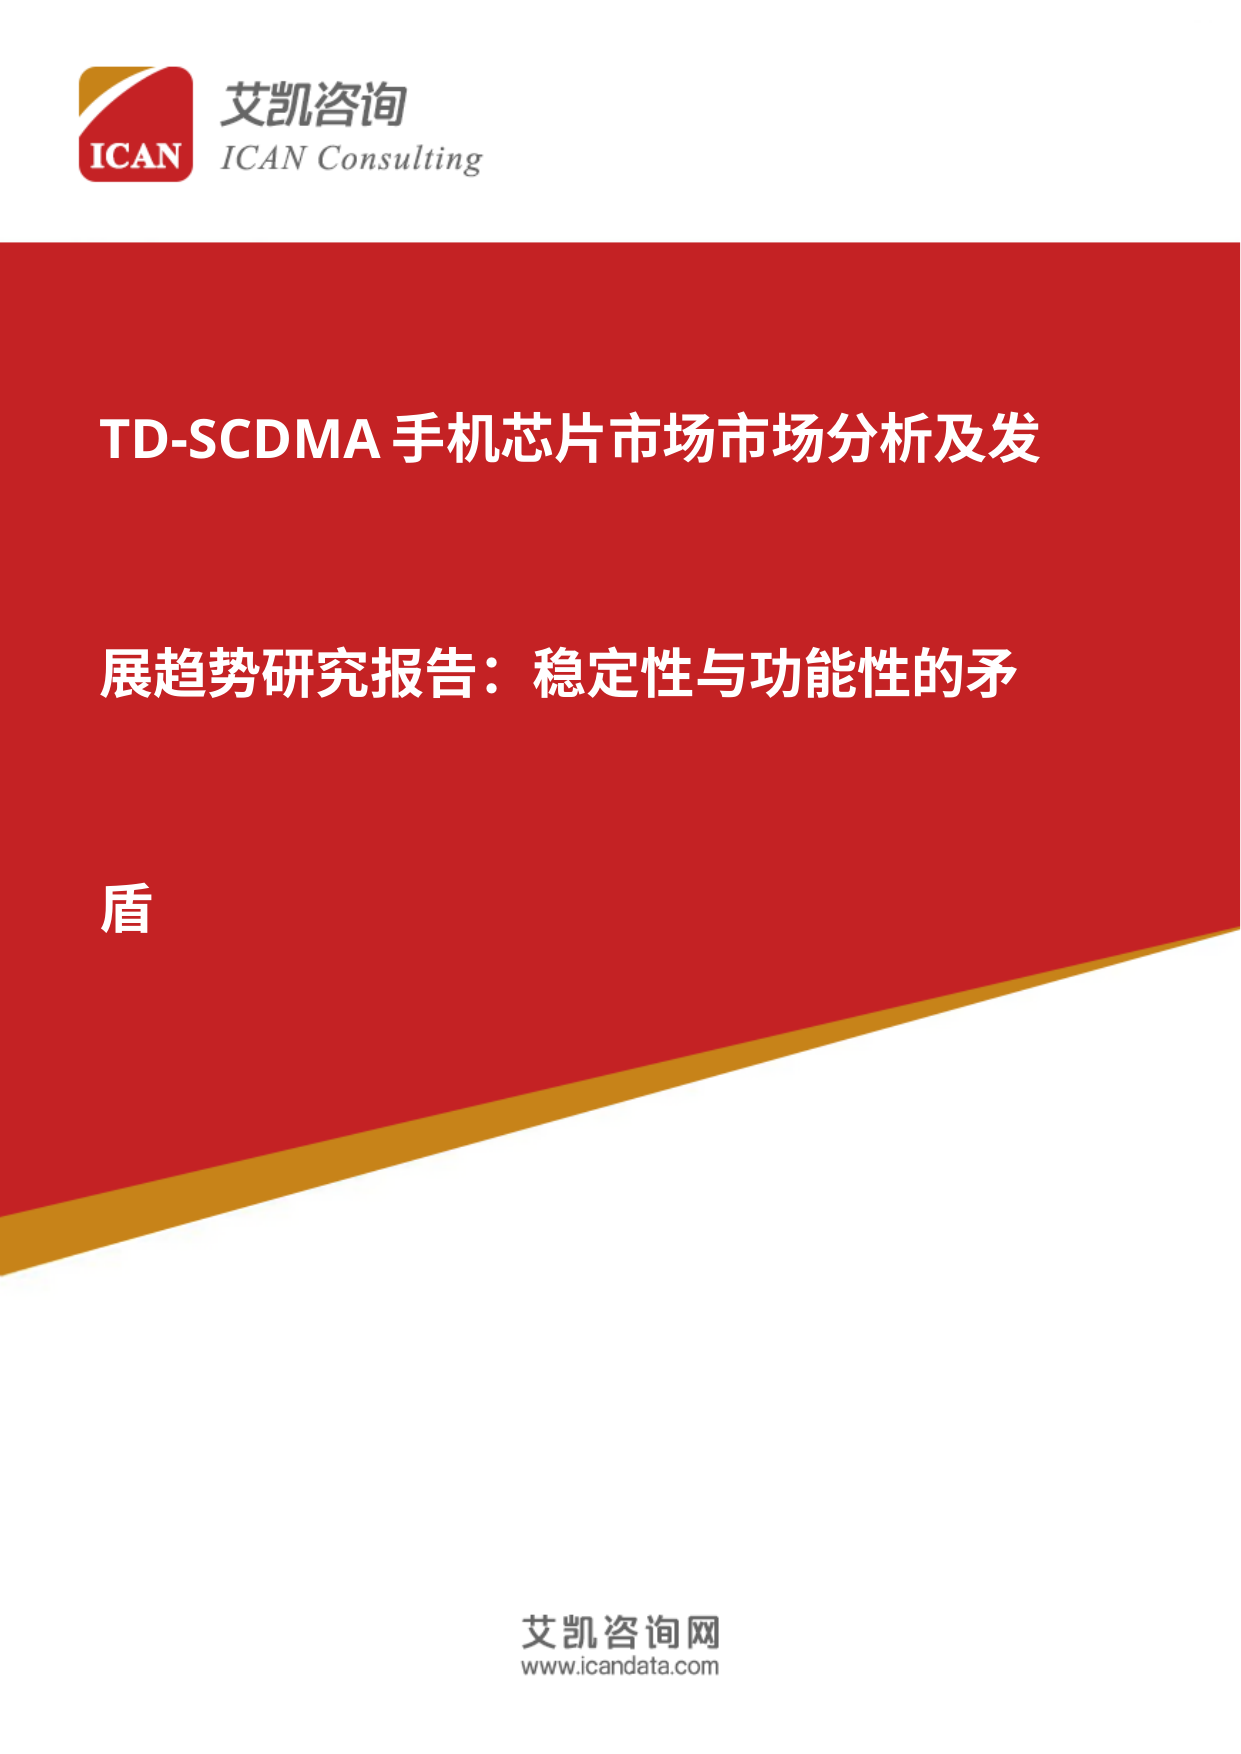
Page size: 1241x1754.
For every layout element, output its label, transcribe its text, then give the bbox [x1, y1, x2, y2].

subtitle TD-SCDMA手机芯片市场市场分析及发展趋势研究报告：稳定性与功能性的矛盾 [99, 386, 1053, 953]
picture [0, 5, 1241, 1754]
